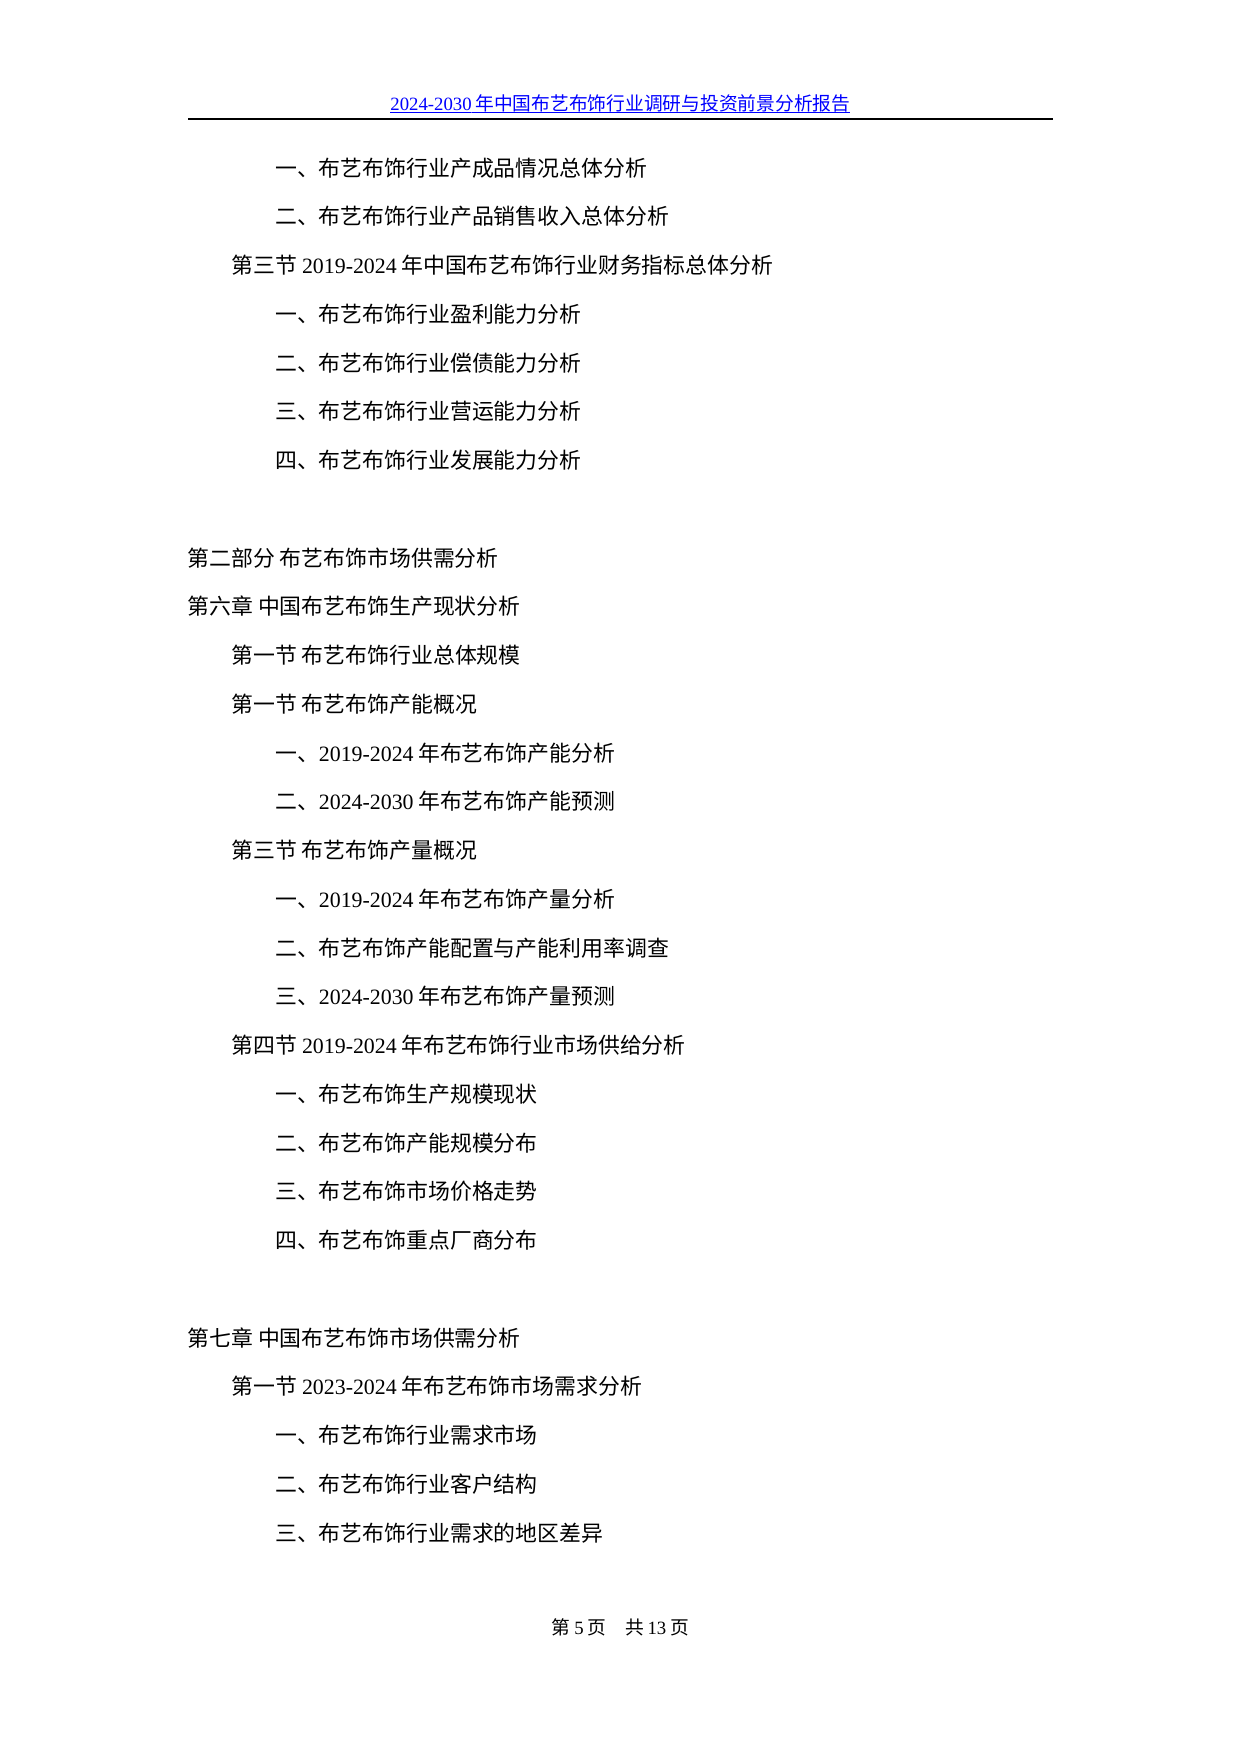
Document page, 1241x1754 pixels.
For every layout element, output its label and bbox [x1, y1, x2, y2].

text [187, 150, 1053, 1548]
